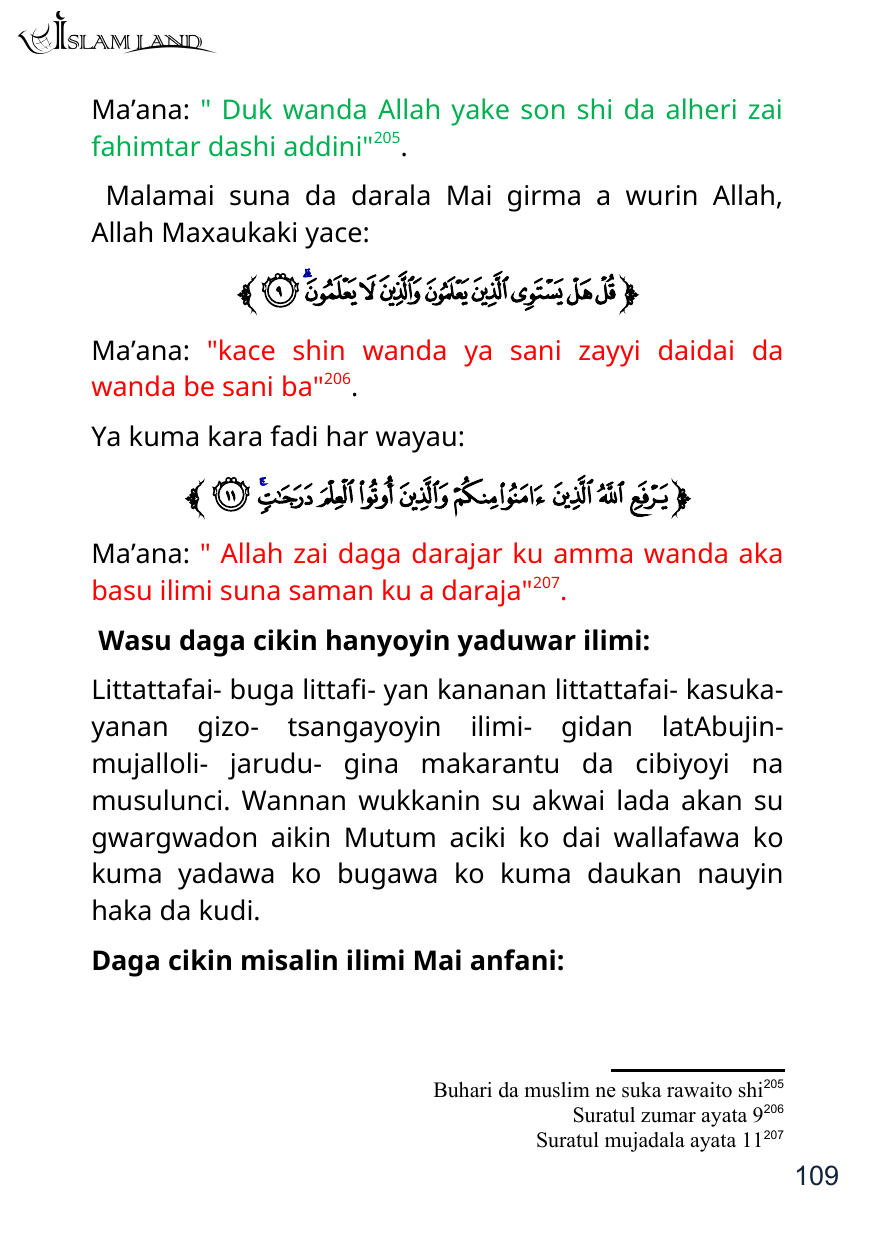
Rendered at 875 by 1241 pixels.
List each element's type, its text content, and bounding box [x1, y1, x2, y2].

text Ma’ana: "kace shin wanda ya sani zayyi daidai da wanda be sani ba". [91, 331, 784, 405]
text Daga cikin misalin ilimi Mai anfani: [91, 941, 784, 978]
text ﭽ ﰈ ﰉ ﰊ ﰋ ﰌ ﰍ ﰎ ﰏ ﰐﰑ ﰖ ﭼ [91, 467, 784, 522]
text Wasu daga cikin hanyoyin yaduwar ilimi: [91, 621, 784, 658]
text Littattafai- buga littafi- yan kananan littattafai- kasuka- yanan gizo- tsangayoyin ilimi- gidan latAbujin- mujalloli- jarudu- gina makarantu da cibiyoyi na musulunci. Wannan wukkanin su akwai lada akan su gwargwadon aikin Mutum aciki ko dai wallafawa ko kuma yadawa ko bugawa ko kuma daukan nauyin haka da kudi. [91, 671, 784, 929]
picture [17, 11, 218, 54]
text Ma’ana: " Allah zai daga darajar ku amma wanda aka basu ilimi suna saman ku a daraja". [91, 535, 784, 609]
text Malamai suna da darala Mai girma a wurin Allah, Allah Maxaukaki yace: [91, 176, 784, 250]
text Ya kuma kara fadi har wayau: [91, 417, 784, 454]
text Ma’ana: " Duk wanda Allah yake son shi da alheri zai fahimtar dashi addini". [91, 90, 784, 164]
text ﭽ ﯳ ﯴ ﯵ ﯶ ﯷ ﯸ ﯹ ﯺﯻ ﰀ ﭼ [91, 263, 784, 318]
